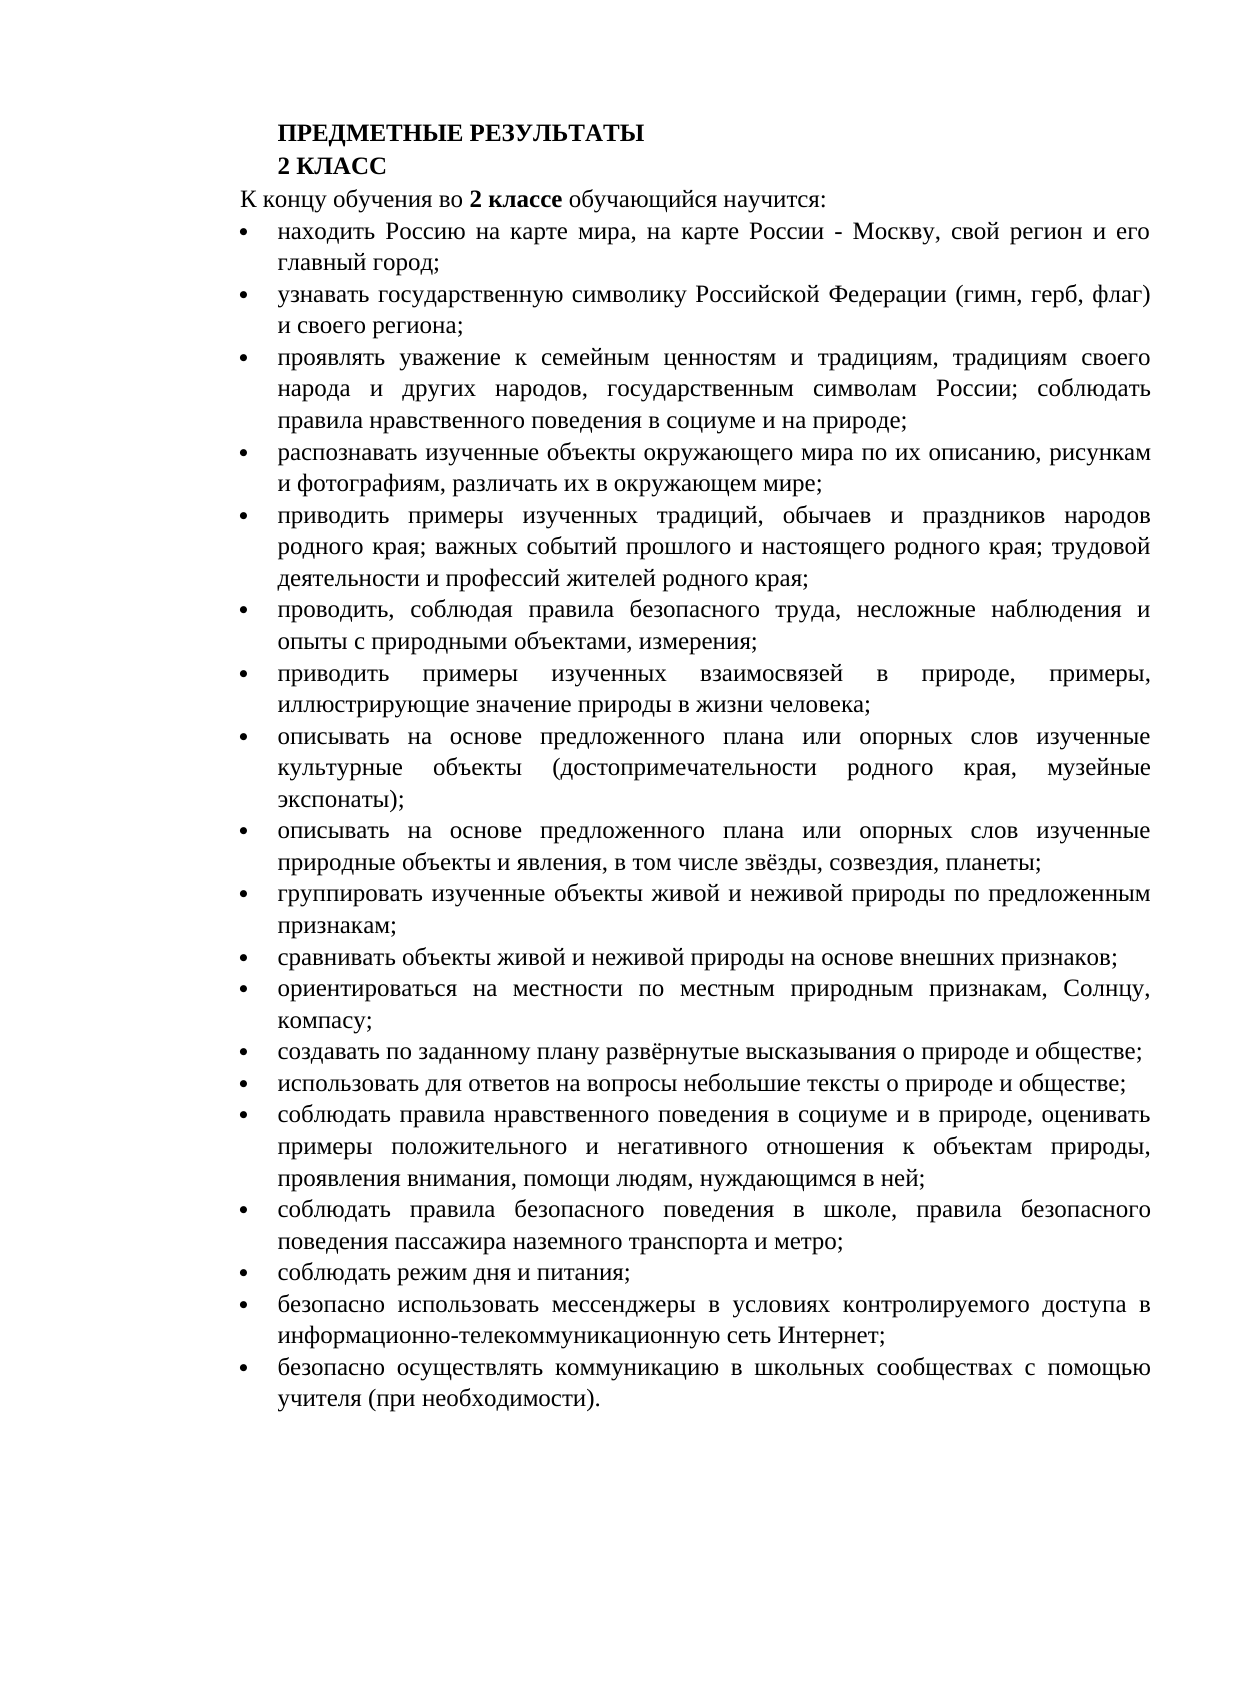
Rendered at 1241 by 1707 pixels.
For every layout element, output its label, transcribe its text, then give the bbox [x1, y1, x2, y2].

list соблюдать правила безопасного поведения в школе, правила безопасного поведения пассажира наземного транспорта и метро; [240, 1194, 1152, 1254]
list использовать для ответов на вопросы небольшие тексты о природе и обществе; [240, 1068, 1152, 1097]
list приводить примеры изученных взаимосвязей в природе, примеры, иллюстрирующие значение природы в жизни человека; [240, 658, 1152, 718]
list безопасно использовать мессенджеры в условиях контролируемого доступа в информационно-телекоммуникационную сеть Интернет; [240, 1289, 1152, 1349]
list группировать изученные объекты живой и неживой природы по предложенным признакам; [240, 878, 1152, 939]
list описывать на основе предложенного плана или опорных слов изученные культурные объекты (достопримечательности родного края, музейные экспонаты); [240, 721, 1152, 813]
list соблюдать правила нравственного поведения в социуме и в природе, оценивать примеры положительного и негативного отношения к объектам природы, проявления внимания, помощи людям, нуждающимся в ней; [240, 1099, 1152, 1191]
list сравнивать объекты живой и неживой природы на основе внешних признаков; [240, 942, 1152, 970]
list проводить, соблюдая правила безопасного труда, несложные наблюдения и опыты с природными объектами, измерения; [240, 594, 1152, 655]
list соблюдать режим дня и питания; [240, 1257, 1152, 1286]
text К концу обучения во 2 классе обучающийся научится: [177, 184, 1152, 213]
list ориентироваться на местности по местным природным признакам, Солнцу, компасу; [240, 973, 1152, 1033]
list ПРЕДМЕТНЫЕ РЕЗУЛЬТАТЫ [277, 118, 1152, 147]
list проявлять уважение к семейным ценностям и традициям, традициям своего народа и других народов, государственным символам России; соблюдать правила нравственного поведения в социуме и на природе; [240, 342, 1152, 434]
list узнавать государственную символику Российской Федерации (гимн, герб, флаг) и своего региона; [240, 279, 1152, 339]
list безопасно осуществлять коммуникацию в школьных сообществах с помощью учителя (при необходимости). [240, 1352, 1152, 1412]
list распознавать изученные объекты окружающего мира по их описанию, рисункам и фотографиям, различать их в окружающем мире; [240, 437, 1152, 497]
list 2 КЛАСС [277, 151, 1152, 180]
list создавать по заданному плану развёрнутые высказывания о природе и обществе; [240, 1036, 1152, 1065]
list описывать на основе предложенного плана или опорных слов изученные природные объекты и явления, в том числе звёзды, созвездия, планеты; [240, 815, 1152, 876]
list приводить примеры изученных традиций, обычаев и праздников народов родного края; важных событий прошлого и настоящего родного края; трудовой деятельности и профессий жителей родного края; [240, 500, 1152, 592]
list находить Россию на карте мира, на карте России - Москву, свой регион и его главный город; [240, 216, 1152, 276]
